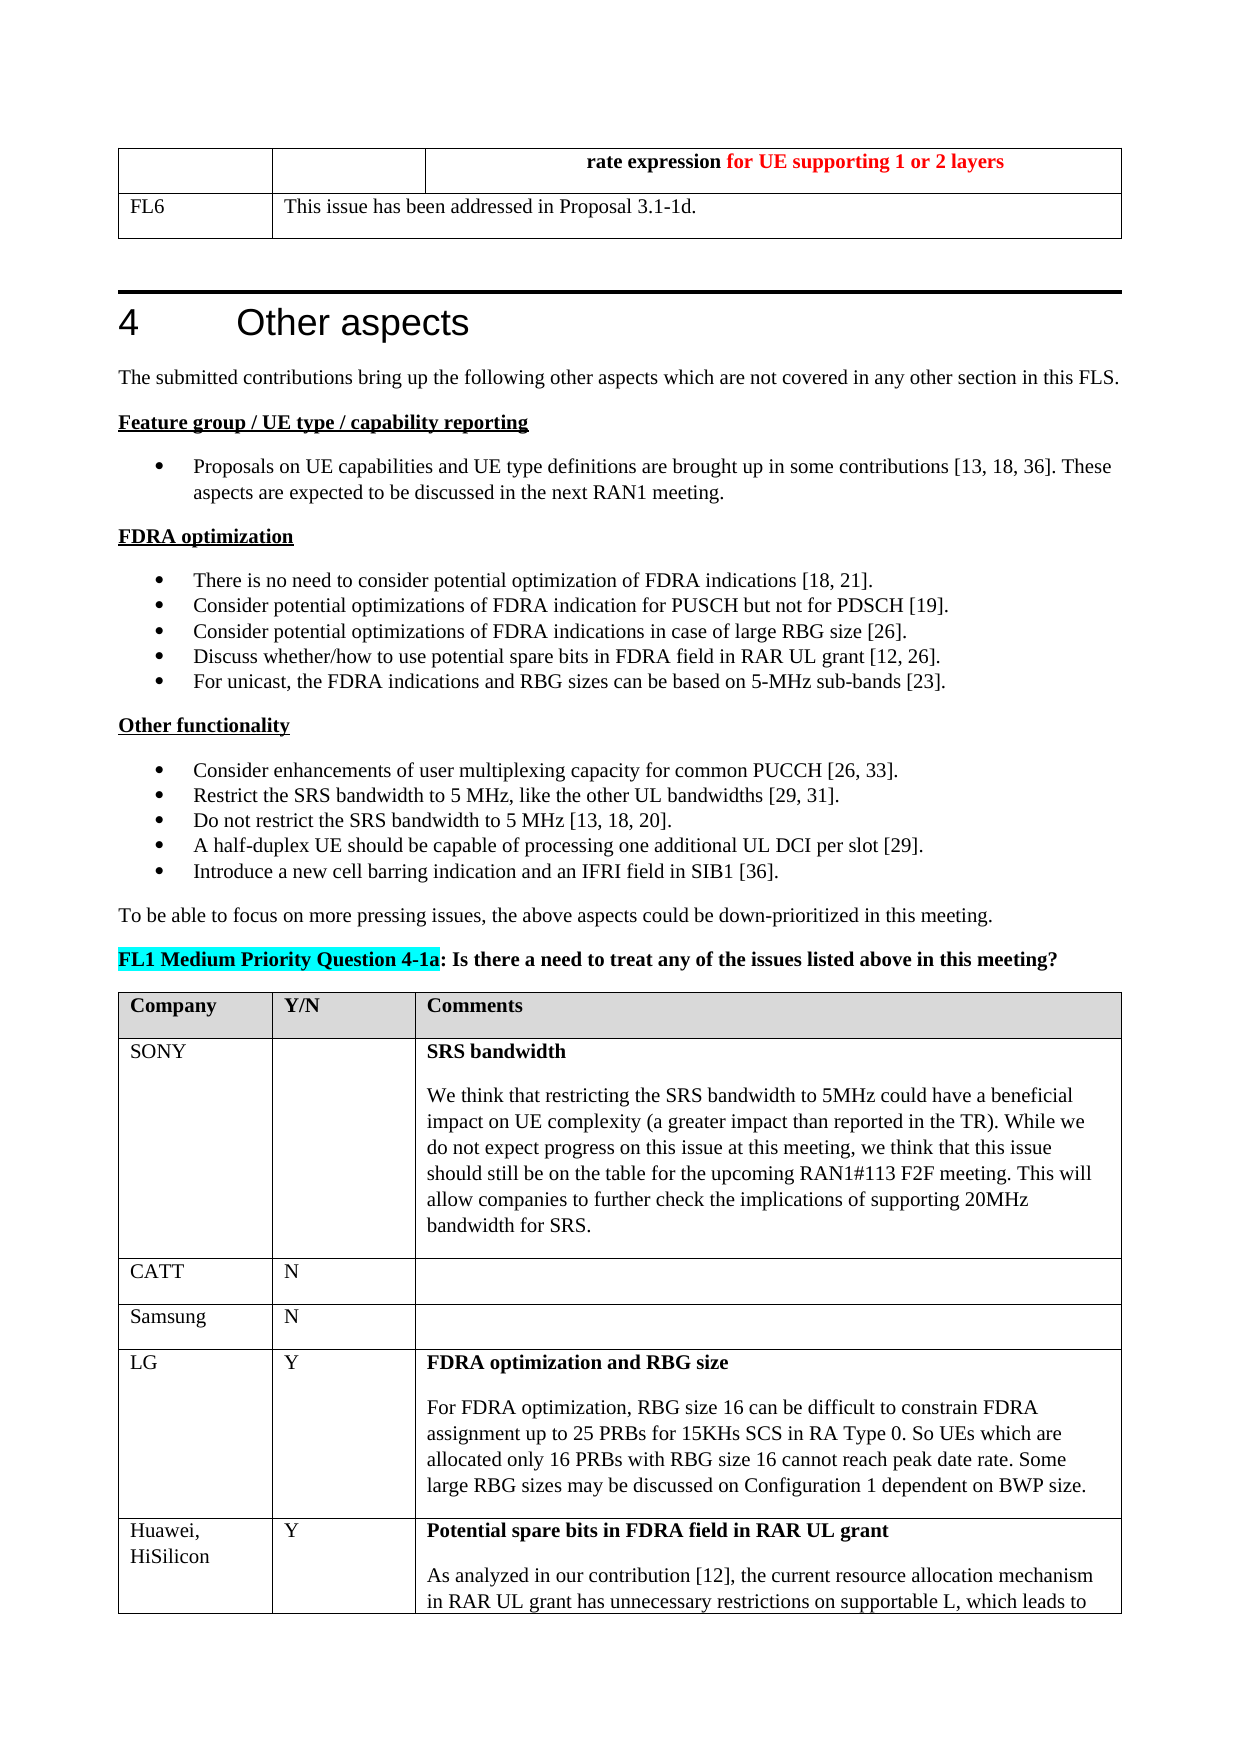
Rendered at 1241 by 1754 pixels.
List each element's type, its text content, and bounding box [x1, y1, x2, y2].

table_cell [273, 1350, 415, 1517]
list A half-duplex UE should be capable of processing one additional UL DCI per slot [29]. [156, 833, 1122, 857]
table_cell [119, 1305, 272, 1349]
list Restrict the SRS bandwidth to 5 MHz, like the other UL bandwidths [29, 31]. [156, 783, 1122, 807]
list There is no need to consider potential optimization of FDRA indications [18, 21]. [156, 568, 1122, 592]
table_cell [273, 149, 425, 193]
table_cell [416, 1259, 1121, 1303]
list Discuss whether/how to use potential spare bits in FDRA field in RAR UL grant [12, 26]. [156, 644, 1122, 668]
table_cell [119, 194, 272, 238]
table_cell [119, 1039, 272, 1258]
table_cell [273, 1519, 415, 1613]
list Do not restrict the SRS bandwidth to 5 MHz [13, 18, 20]. [156, 808, 1122, 832]
list Consider potential optimizations of FDRA indications in case of large RBG size [26]. [156, 619, 1122, 643]
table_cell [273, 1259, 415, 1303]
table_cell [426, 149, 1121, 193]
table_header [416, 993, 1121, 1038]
text To be able to focus on more pressing issues, the above aspects could be down-prioritized in this meeting. [118, 902, 1122, 927]
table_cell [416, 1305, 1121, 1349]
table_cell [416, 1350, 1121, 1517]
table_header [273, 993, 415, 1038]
text FDRA optimization [118, 523, 1122, 548]
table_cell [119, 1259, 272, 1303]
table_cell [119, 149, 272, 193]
list Introduce a new cell barring indication and an IFRI field in SIB1 [36]. [156, 858, 1122, 883]
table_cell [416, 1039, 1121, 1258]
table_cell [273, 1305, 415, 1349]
subtitle 4 Other aspects [118, 294, 1122, 343]
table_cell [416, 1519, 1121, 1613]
list Consider enhancements of user multiplexing capacity for common PUCCH [26, 33]. [156, 758, 1122, 782]
list For unicast, the FDRA indications and RBG sizes can be based on 5-MHz sub-bands [23]. [156, 669, 1122, 693]
text Other functionality [118, 713, 1122, 737]
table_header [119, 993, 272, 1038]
text Feature group / UE type / capability reporting [118, 410, 1122, 434]
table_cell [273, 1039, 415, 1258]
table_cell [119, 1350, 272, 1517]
text The submitted contributions bring up the following other aspects which are not covered in any other section in this FLS. [118, 365, 1122, 389]
text FL1 Medium Priority Question 4-1a: Is there a need to treat any of the issues listed above in this meeting? [440, 947, 1122, 971]
list Proposals on UE capabilities and UE type definitions are brought up in some contributions [13, 18, 36]. These aspects are expected to be discussed in the next RAN1 meeting. [156, 454, 1122, 504]
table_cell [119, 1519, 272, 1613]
list Consider potential optimizations of FDRA indication for PUSCH but not for PDSCH [19]. [156, 593, 1122, 617]
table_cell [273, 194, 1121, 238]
